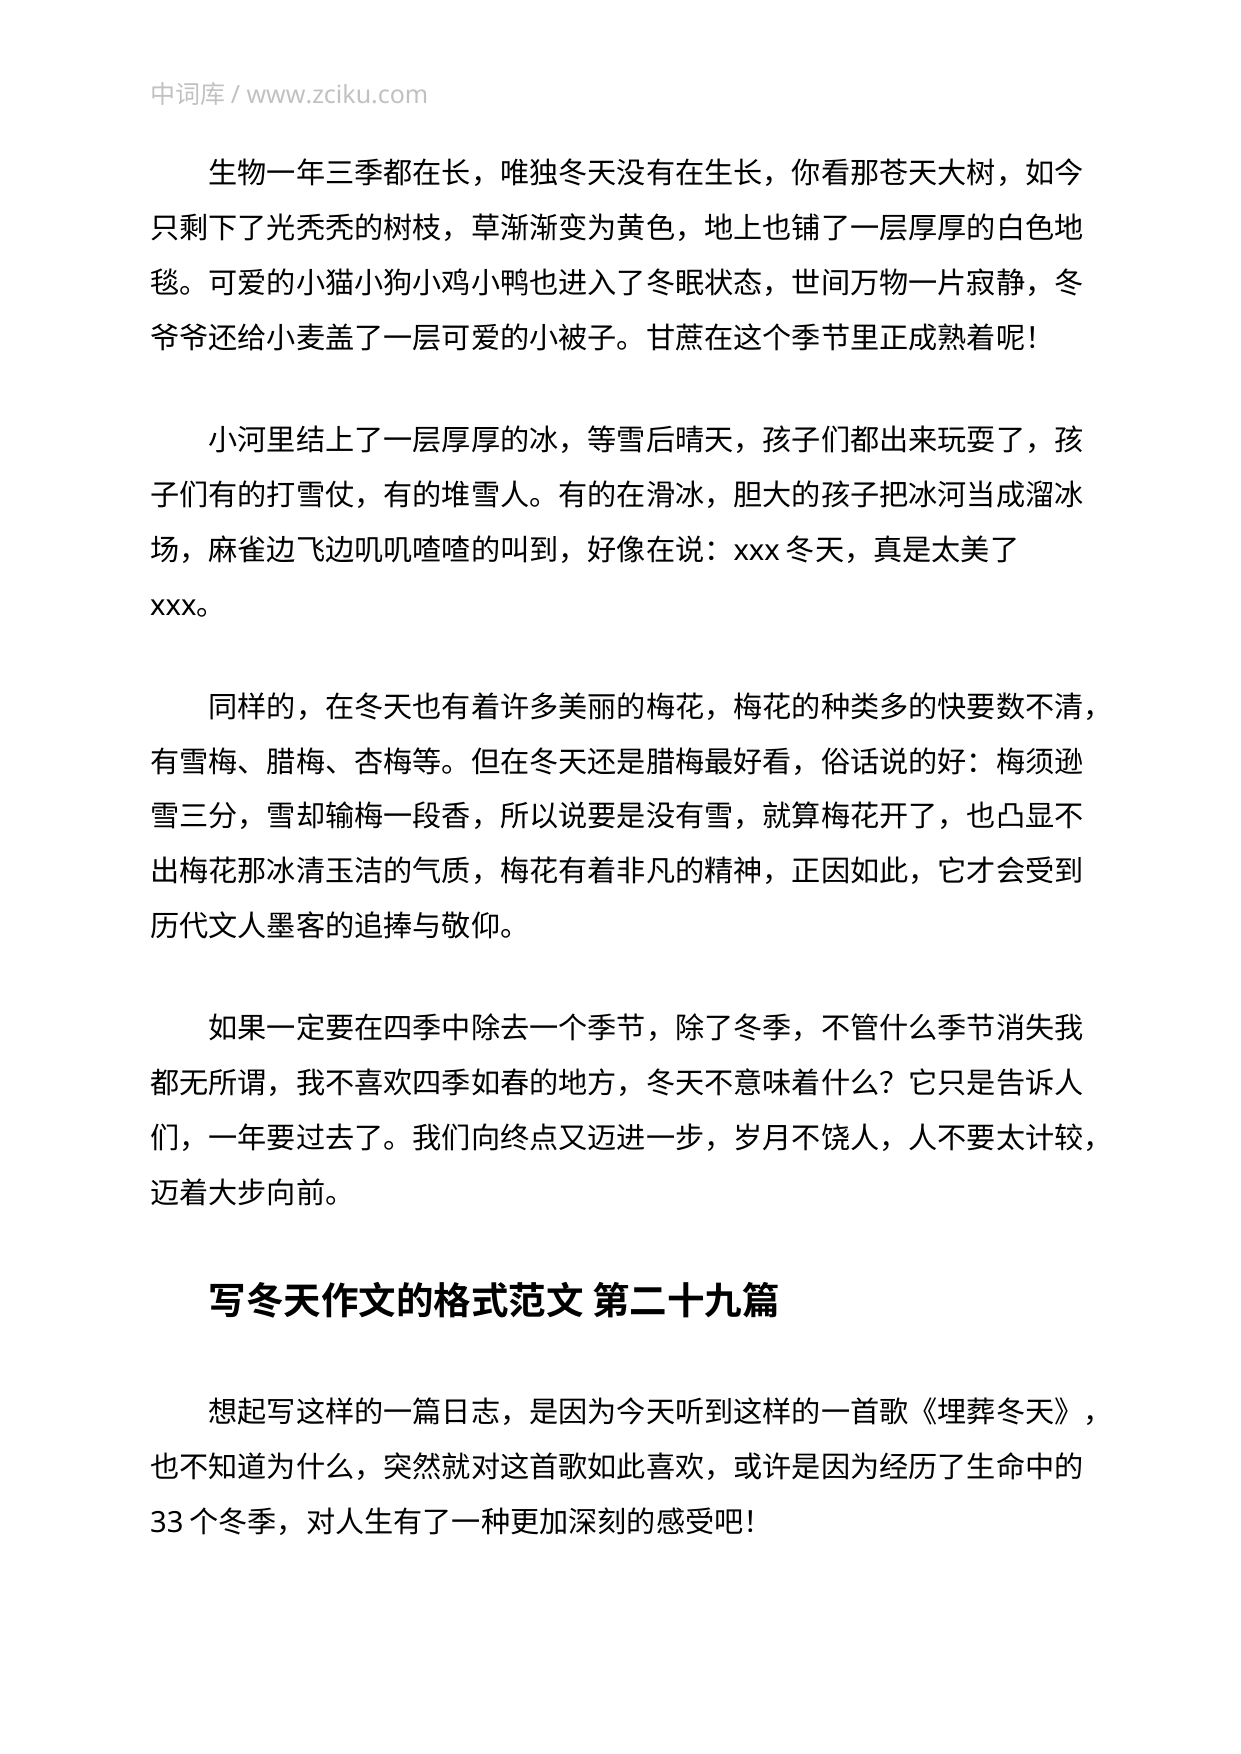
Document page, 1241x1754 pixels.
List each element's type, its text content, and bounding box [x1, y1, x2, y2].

text 生物一年三季都在长，唯独冬天没有在生长，你看那苍天大树，如今只剩下了光秃秃的树枝，草渐渐变为黄色，地上也铺了一层厚厚的白色地毯。可爱的小猫小狗小鸡小鸭也进入了冬眠状态，世间万物一片寂静，冬爷爷还给小麦盖了一层可爱的小被子。甘蔗在这个季节里正成熟着呢！ [150, 150, 1090, 357]
text 想起写这样的一篇日志，是因为今天听到这样的一首歌《埋葬冬天》，也不知道为什么，突然就对这首歌如此喜欢，或许是因为经历了生命中的33个冬季，对人生有了一种更加深刻的感受吧！ [150, 1388, 1090, 1541]
text 写冬天作文的格式范文 第二十九篇 [150, 1271, 1090, 1325]
text 同样的，在冬天也有着许多美丽的梅花，梅花的种类多的快要数不清，有雪梅、腊梅、杏梅等。但在冬天还是腊梅最好看，俗话说的好：梅须逊雪三分，雪却输梅一段香，所以说要是没有雪，就算梅花开了，也凸显不出梅花那冰清玉洁的气质，梅花有着非凡的精神，正因如此，它才会受到历代文人墨客的追捧与敬仰。 [150, 683, 1090, 945]
text 小河里结上了一层厚厚的冰，等雪后晴天，孩子们都出来玩耍了，孩子们有的打雪仗，有的堆雪人。有的在滑冰，胆大的孩子把冰河当成溜冰场，麻雀边飞边叽叽喳喳的叫到，好像在说：xxx冬天，真是太美了xxx。 [150, 416, 1090, 624]
text 如果一定要在四季中除去一个季节，除了冬季，不管什么季节消失我都无所谓，我不喜欢四季如春的地方，冬天不意味着什么？它只是告诉人们，一年要过去了。我们向终点又迈进一步，岁月不饶人，人不要太计较，迈着大步向前。 [150, 1004, 1090, 1212]
